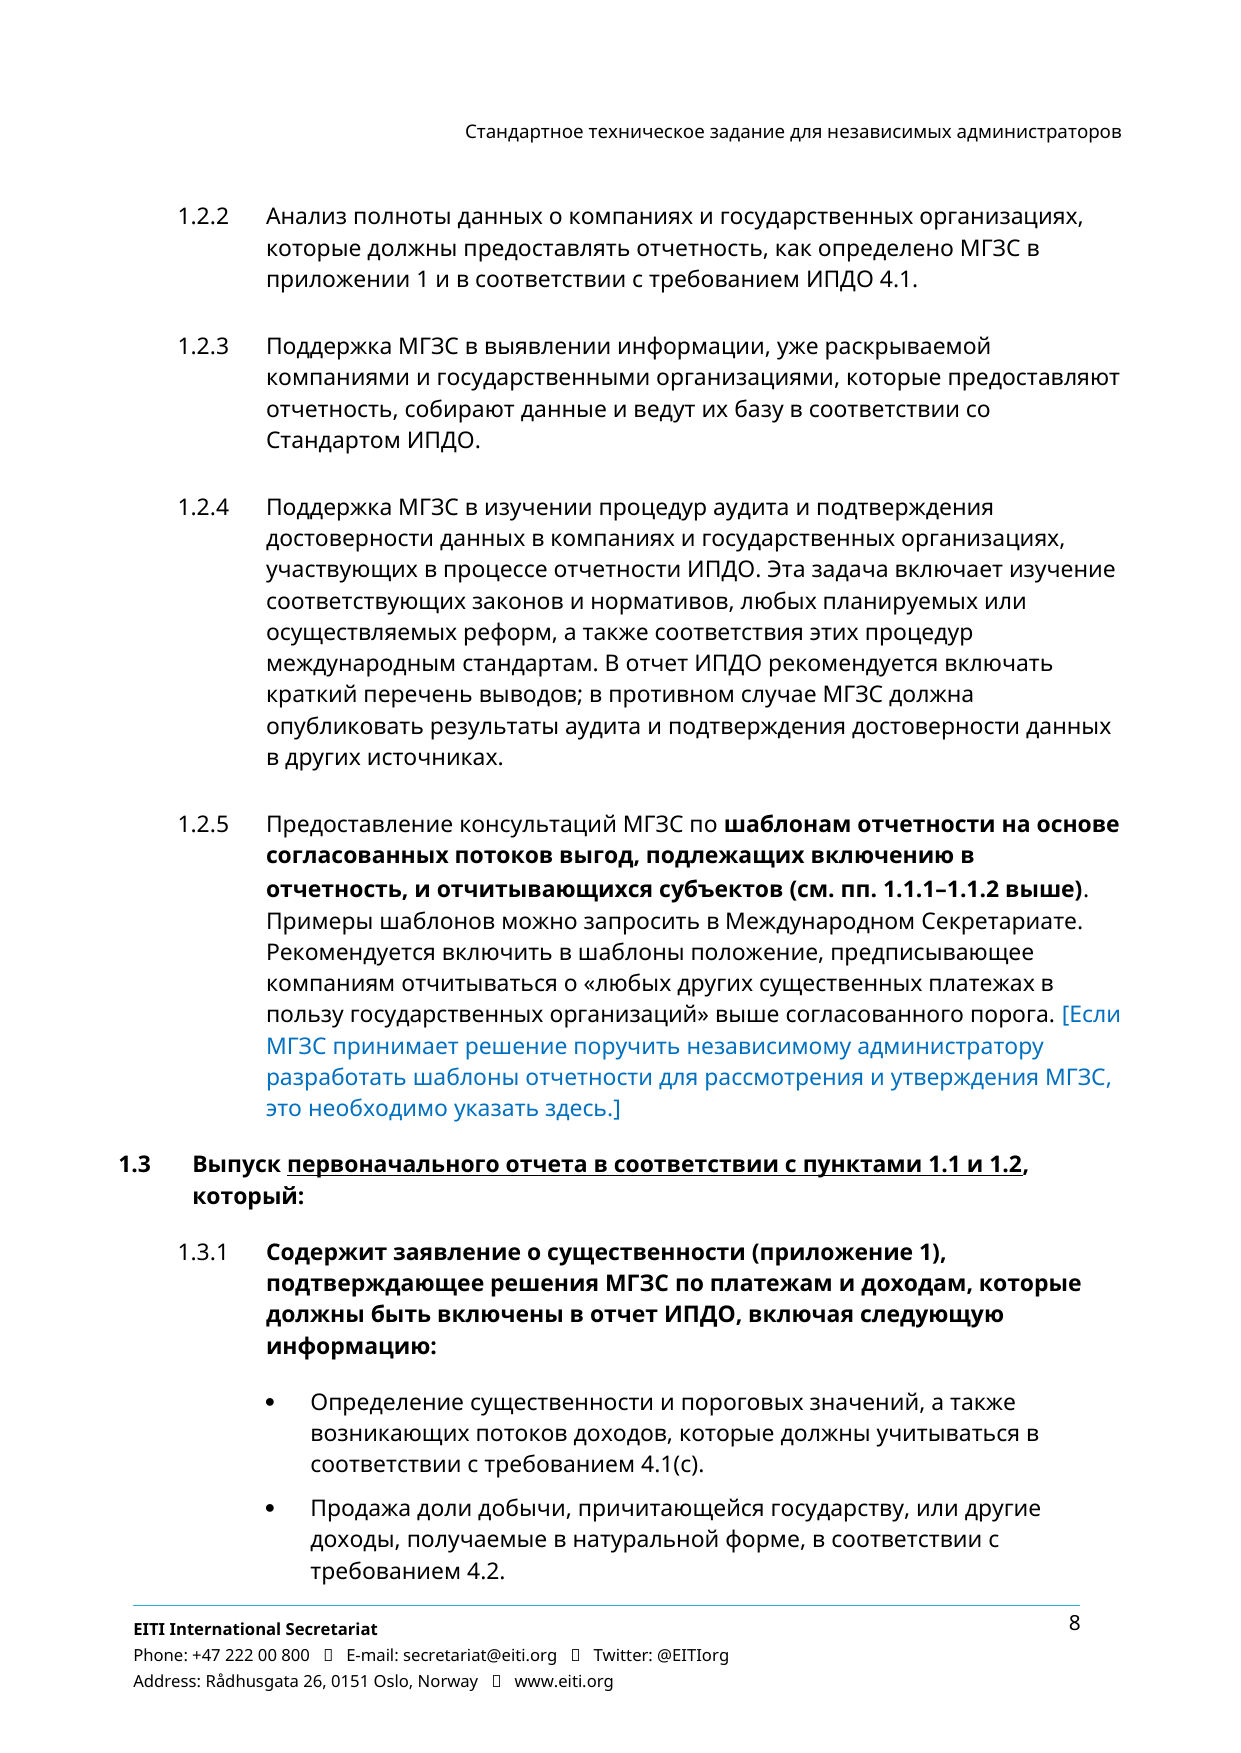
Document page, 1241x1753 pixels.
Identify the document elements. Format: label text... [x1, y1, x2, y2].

list Выпуск первоначального отчета в соответствии с пунктами 1.1 и 1.2, который: [118, 1148, 1122, 1211]
list Предоставление консультаций МГЗС по шаблонам отчетности на основе согласованных потоков выгод, подлежащих включению в отчетность, и отчитывающихся субъектов (см. пп. 1.1.1–1.1.2 выше). Примеры шаблонов можно запросить в Международном Секретариате. Рекомендуется включить в шаблоны положение, предписывающее компаниям отчитываться о «любых других существенных платежах в пользу государственных организаций» выше согласованного порога. [Если МГЗС принимает решение поручить независимому администратору разработать шаблоны отчетности для рассмотрения и утверждения МГЗС, это необходимо указать здесь.] [177, 808, 1122, 1123]
list Содержит заявление о существенности (приложение 1), подтверждающее решения МГЗС по платежам и доходам, которые должны быть включены в отчет ИПДО, включая следующую информацию: [177, 1236, 1122, 1361]
list Определение существенности и пороговых значений, а также возникающих потоков доходов, которые должны учитываться в соответствии с требованием 4.1(с). [266, 1386, 1122, 1480]
list Поддержка МГЗС в выявлении информации, уже раскрываемой компаниями и государственными организациями, которые предоставляют отчетность, собирают данные и ведут их базу в соответствии со Стандартом ИПДО. [177, 330, 1122, 455]
list Продажа доли добычи, причитающейся государству, или другие доходы, получаемые в натуральной форме, в соответствии с требованием 4.2. [266, 1492, 1122, 1586]
list Анализ полноты данных о компаниях и государственных организациях, которые должны предоставлять отчетность, как определено МГЗС в приложении 1 и в соответствии с требованием ИПДО 4.1. [177, 200, 1122, 294]
list Поддержка МГЗС в изучении процедур аудита и подтверждения достоверности данных в компаниях и государственных организациях, участвующих в процессе отчетности ИПДО. Эта задача включает изучение соответствующих законов и нормативов, любых планируемых или осуществляемых реформ, а также соответствия этих процедур международным стандартам. В отчет ИПДО рекомендуется включать краткий перечень выводов; в противном случае МГЗС должна опубликовать результаты аудита и подтверждения достоверности данных в других источниках. [177, 491, 1122, 772]
